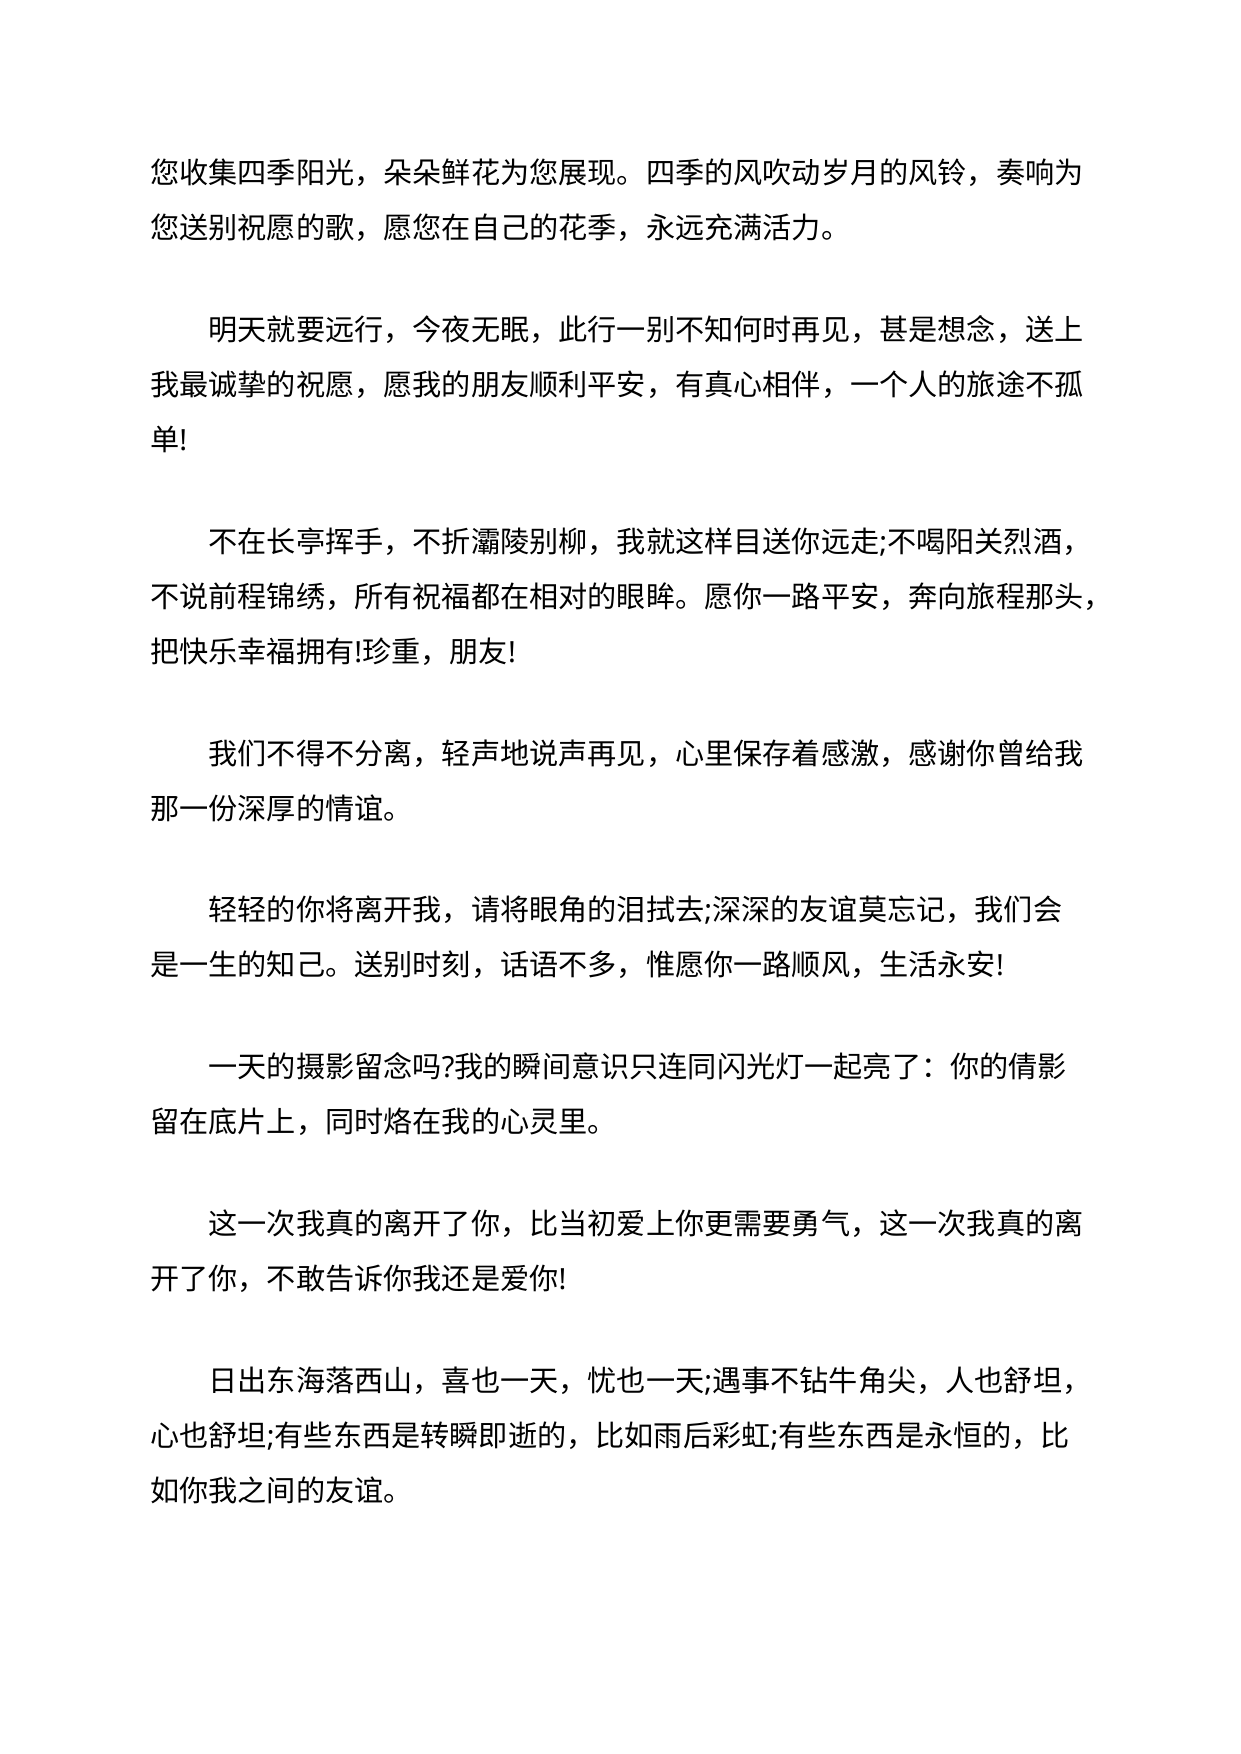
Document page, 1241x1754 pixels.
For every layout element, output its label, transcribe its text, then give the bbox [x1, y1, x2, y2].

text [150, 150, 1090, 247]
text 我们不得不分离，轻声地说声再见，心里保存着感激，感谢你曾给我那一份深厚的情谊。 [150, 730, 1090, 827]
text 明天就要远行，今夜无眠，此行一别不知何时再见，甚是想念，送上我最诚挚的祝愿，愿我的朋友顺利平安，有真心相伴，一个人的旅途不孤单! [150, 307, 1090, 459]
text 这一次我真的离开了你，比当初爱上你更需要勇气，这一次我真的离开了你，不敢告诉你我还是爱你! [150, 1201, 1090, 1298]
text 不在长亭挥手，不折灞陵别柳，我就这样目送你远走;不喝阳关烈酒，不说前程锦绣，所有祝福都在相对的眼眸。愿你一路平安，奔向旅程那头，把快乐幸福拥有!珍重，朋友! [150, 518, 1090, 671]
text 一天的摄影留念吗?我的瞬间意识只连同闪光灯一起亮了：你的倩影留在底片上，同时烙在我的心灵里。 [150, 1044, 1090, 1141]
text 日出东海落西山，喜也一天，忧也一天;遇事不钻牛角尖，人也舒坦，心也舒坦;有些东西是转瞬即逝的，比如雨后彩虹;有些东西是永恒的，比如你我之间的友谊。 [150, 1358, 1090, 1510]
text 轻轻的你将离开我，请将眼角的泪拭去;深深的友谊莫忘记，我们会是一生的知己。送别时刻，话语不多，惟愿你一路顺风，生活永安! [150, 887, 1090, 984]
